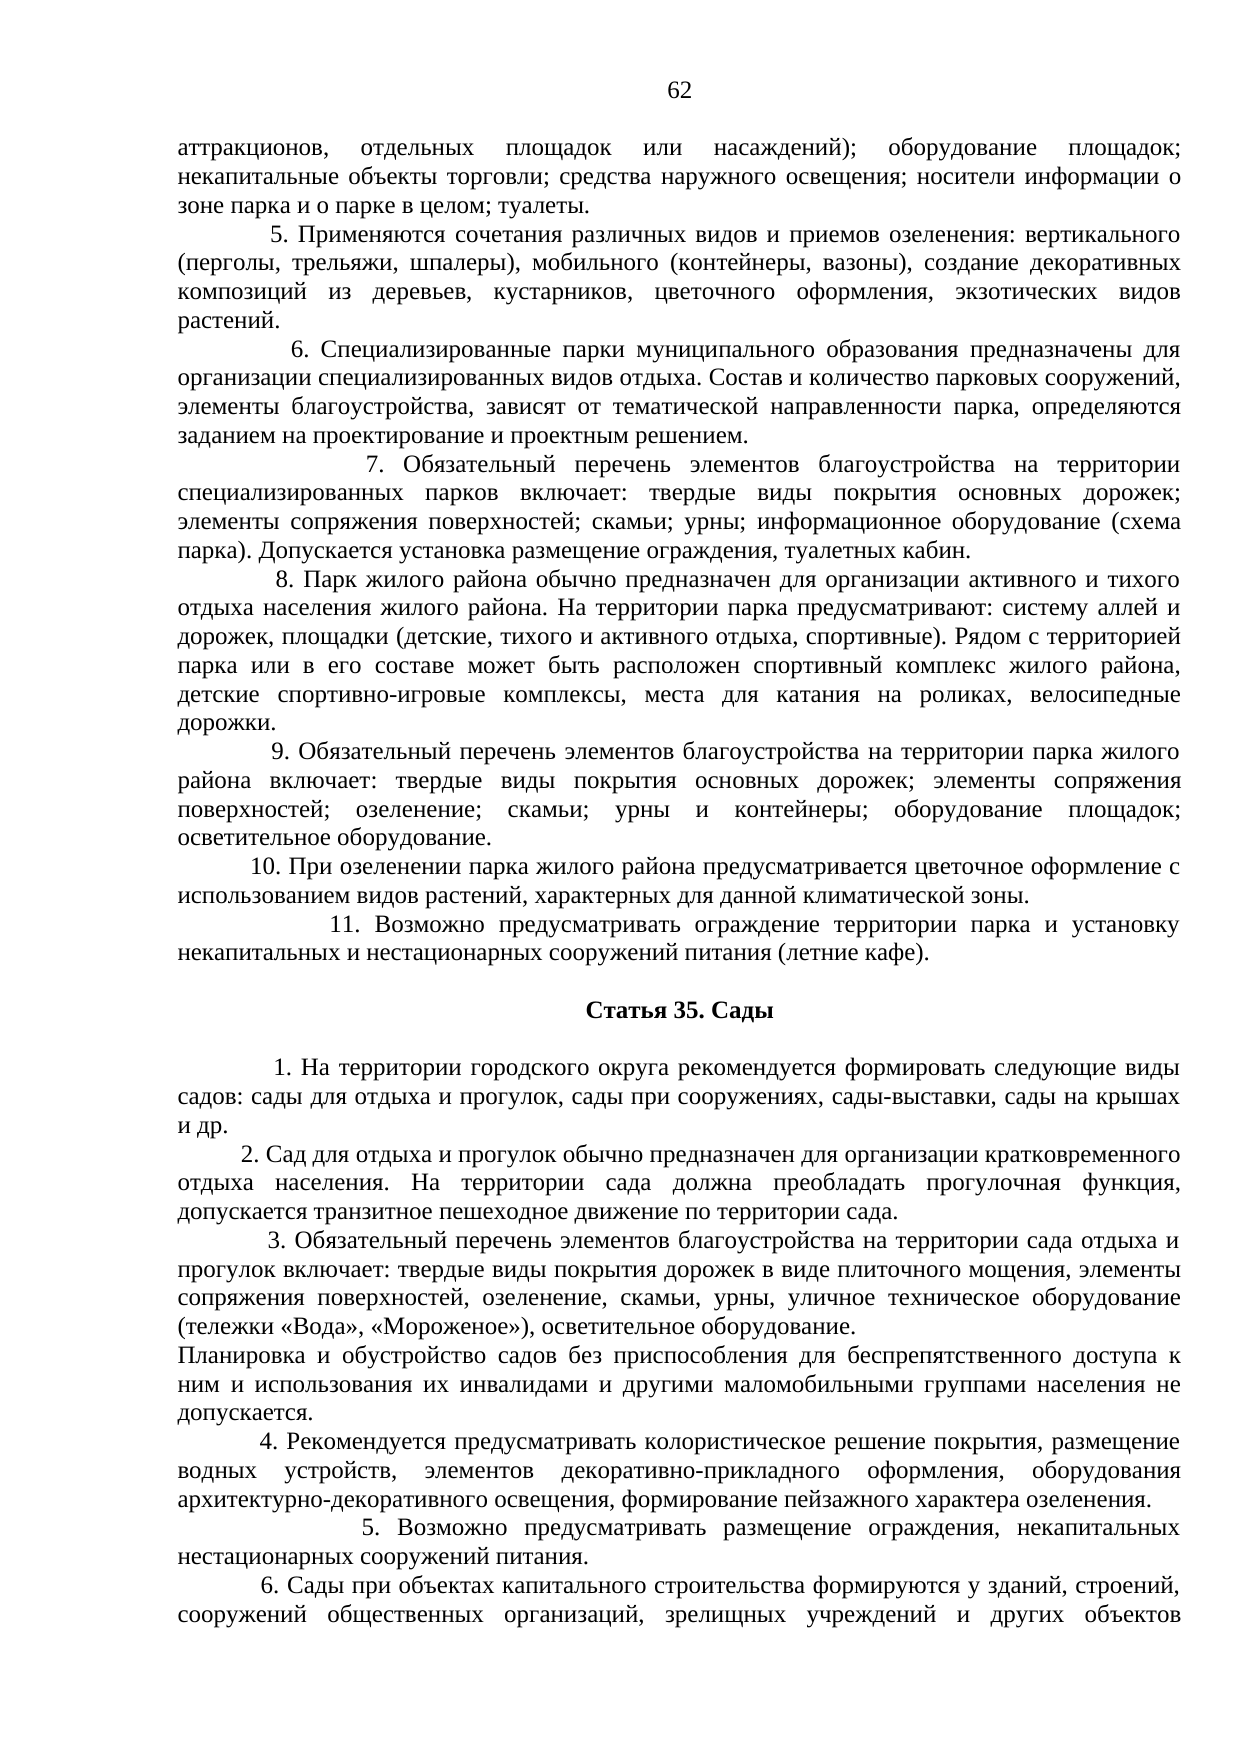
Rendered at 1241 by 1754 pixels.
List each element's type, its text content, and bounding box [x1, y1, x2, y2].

text 4. Рекомендуется предусматривать колористическое решение покрытия, размещение водных устройств, элементов декоративно-прикладного оформления, оборудования архитектурно-декоративного освещения, формирование пейзажного характера озеленения. [177, 1426, 1182, 1512]
text 10. При озеленении парка жилого района предусматривается цветочное оформление с использованием видов растений, характерных для данной климатической зоны. [177, 851, 1182, 909]
text 3. Обязательный перечень элементов благоустройства на территории сада отдыха и прогулок включает: твердые виды покрытия дорожек в виде плиточного мощения, элементы сопряжения поверхностей, озеленение, скамьи, урны, уличное техническое оборудование (тележки «Вода», «Мороженое»), осветительное оборудование. [177, 1225, 1182, 1340]
text Планировка и обустройство садов без приспособления для беспрепятственного доступа к ним и использования их инвалидами и другими маломобильными группами населения не допускается. [177, 1340, 1182, 1426]
text 9. Обязательный перечень элементов благоустройства на территории парка жилого района включает: твердые виды покрытия основных дорожек; элементы сопряжения поверхностей; озеленение; скамьи; урны и контейнеры; оборудование площадок; осветительное оборудование. [177, 736, 1182, 851]
text 5. Возможно предусматривать размещение ограждения, некапитальных нестационарных сооружений питания. [177, 1512, 1182, 1570]
text 5. Применяются сочетания различных видов и приемов озеленения: вертикального (перголы, трельяжи, шпалеры), мобильного (контейнеры, вазоны), создание декоративных композиций из деревьев, кустарников, цветочного оформления, экзотических видов растений. [177, 219, 1182, 334]
text 8. Парк жилого района обычно предназначен для организации активного и тихого отдыха населения жилого района. На территории парка предусматривают: систему аллей и дорожек, площадки (детские, тихого и активного отдыха, спортивные). Рядом с территорией парка или в его составе может быть расположен спортивный комплекс жилого района, детские спортивно-игровые комплексы, места для катания на роликах, велосипедные дорожки. [177, 564, 1182, 736]
text 2. Сад для отдыха и прогулок обычно предназначен для организации кратковременного отдыха населения. На территории сада должна преобладать прогулочная функция, допускается транзитное пешеходное движение по территории сада. [177, 1139, 1182, 1225]
text 6. Специализированные парки муниципального образования предназначены для организации специализированных видов отдыха. Состав и количество парковых сооружений, элементы благоустройства, зависят от тематической направленности парка, определяются заданием на проектирование и проектным решением. [177, 334, 1182, 449]
text 11. Возможно предусматривать ограждение территории парка и установку некапитальных и нестационарных сооружений питания (летние кафе). [177, 909, 1182, 966]
text 1. На территории городского округа рекомендуется формировать следующие виды садов: сады для отдыха и прогулок, сады при сооружениях, сады-выставки, сады на крышах и др. [177, 1052, 1182, 1139]
text 7. Обязательный перечень элементов благоустройства на территории специализированных парков включает: твердые виды покрытия основных дорожек; элементы сопряжения поверхностей; скамьи; урны; информационное оборудование (схема парка). Допускается установка размещение ограждения, туалетных кабин. [177, 449, 1182, 564]
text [177, 132, 1182, 219]
text Статья 35. Сады [177, 995, 1182, 1024]
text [177, 1570, 1182, 1627]
